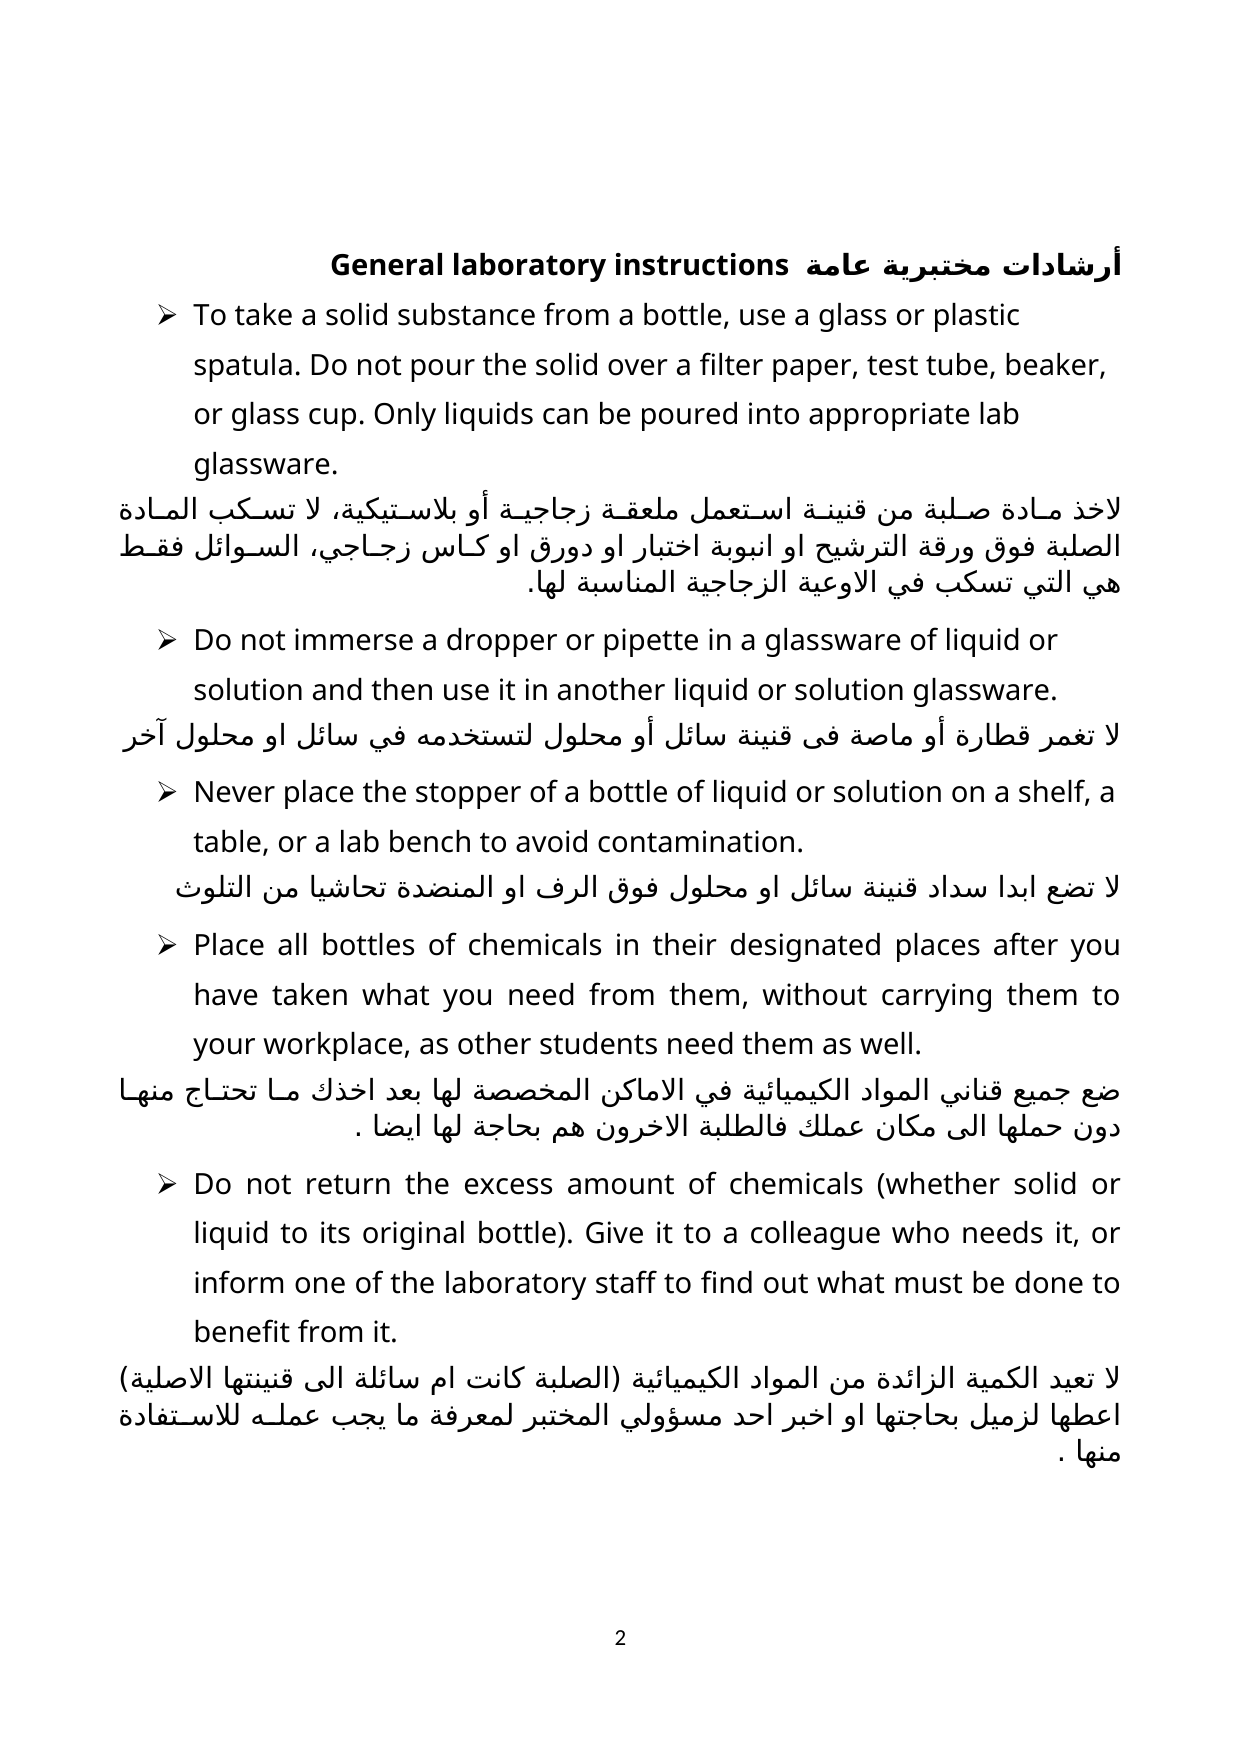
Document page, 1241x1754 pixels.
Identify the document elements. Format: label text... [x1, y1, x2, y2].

text ضع جميع قناني المواد الكيميائية في الاماكن المخصصة لها بعد اخذك ما تحتاج منها دون حملها الى مكان عملك فالطلبة الاخرون هم بحاجة لها ايضا . [118, 1073, 1122, 1143]
text لا تضع ابدا سداد قنينة سائل او محلول فوق الرف او المنضدة تحاشيا من التلوث [118, 871, 1122, 905]
text لا تعيد الكمية الزائدة من المواد الكيميائية (الصلبة كانت ام سائلة الى قنينتها الاصلية) اعطها لزميل بحاجتها او اخبر احد مسؤولي المختبر لمعرفة ما يجب عمله للاستفادة منها . [118, 1361, 1122, 1468]
text لا تغمر قطارة أو ماصة فى قنينة سائل أو محلول لتستخدمه في سائل او محلول آخر [118, 718, 1122, 752]
list To take a solid substance from a bottle, use a glass or plastic spatula. Do not pour the solid over a filter paper, test tube, beaker, or glass cup. Only liquids can be poured into appropriate lab glassware. [156, 294, 1122, 483]
list Place all bottles of chemicals in their designated places after you have taken what you need from them, without carrying them to your workplace, as other students need them as well. [156, 924, 1122, 1063]
list Do not immerse a dropper or pipette in a glassware of liquid or solution and then use it in another liquid or solution glassware. [156, 619, 1122, 708]
text لاخذ مادة صلبة من قنينة استعمل ملعقة زجاجية أو بلاستيكية، لا تسكب المادة الصلبة فوق ورقة الترشيح او انبوبة اختبار او دورق او كاس زجاجي، السوائل فقط هي التي تسكب في الاوعية الزجاجية المناسبة لها. [118, 492, 1122, 600]
list Never place the stopper of a bottle of liquid or solution on a shelf, a table, or a lab bench to avoid contamination. [156, 772, 1122, 861]
text General laboratory instructions أرشادات مختبرية عامة [118, 244, 1122, 284]
list Do not return the excess amount of chemicals (whether solid or liquid to its original bottle). Give it to a colleague who needs it, or inform one of the laboratory staff to find out what must be done to benefit from it. [156, 1163, 1122, 1351]
